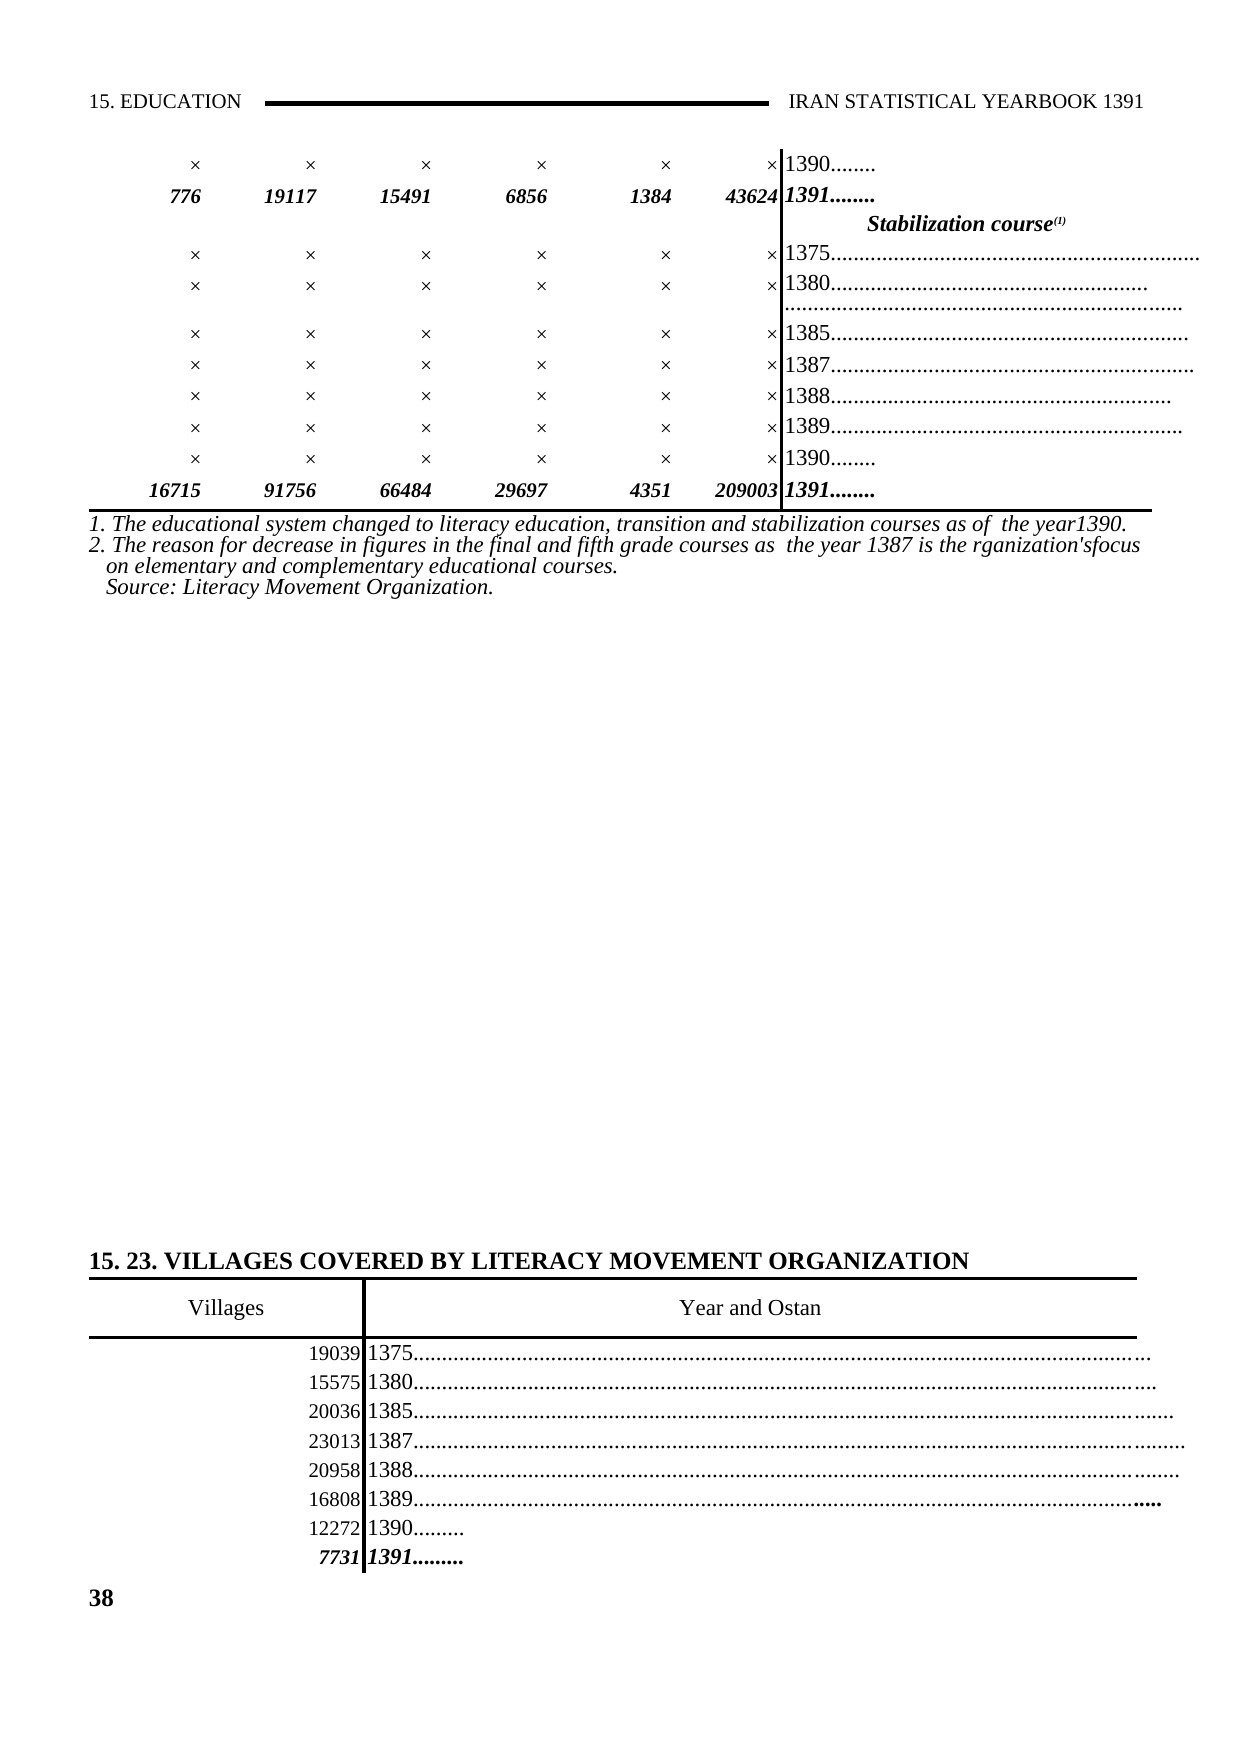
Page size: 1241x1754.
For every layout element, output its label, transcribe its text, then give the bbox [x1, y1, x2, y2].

table_cell 1. The educational system changed to literacy education, transition and stabilization courses as of the year1390. 2. The reason for decrease in figures in the final and fifth grade courses as the year 1387 is the rganization'sfocus on elementary and complementary educational courses. Source: Literacy Movement Organization. [87, 514, 1240, 600]
table_cell [87, 148, 1240, 513]
table_cell [87, 1276, 1240, 1574]
table_header 15. 23. VILLAGES COVERED BY LITERACY MOVEMENT ORGANIZATION [87, 1250, 1240, 1276]
